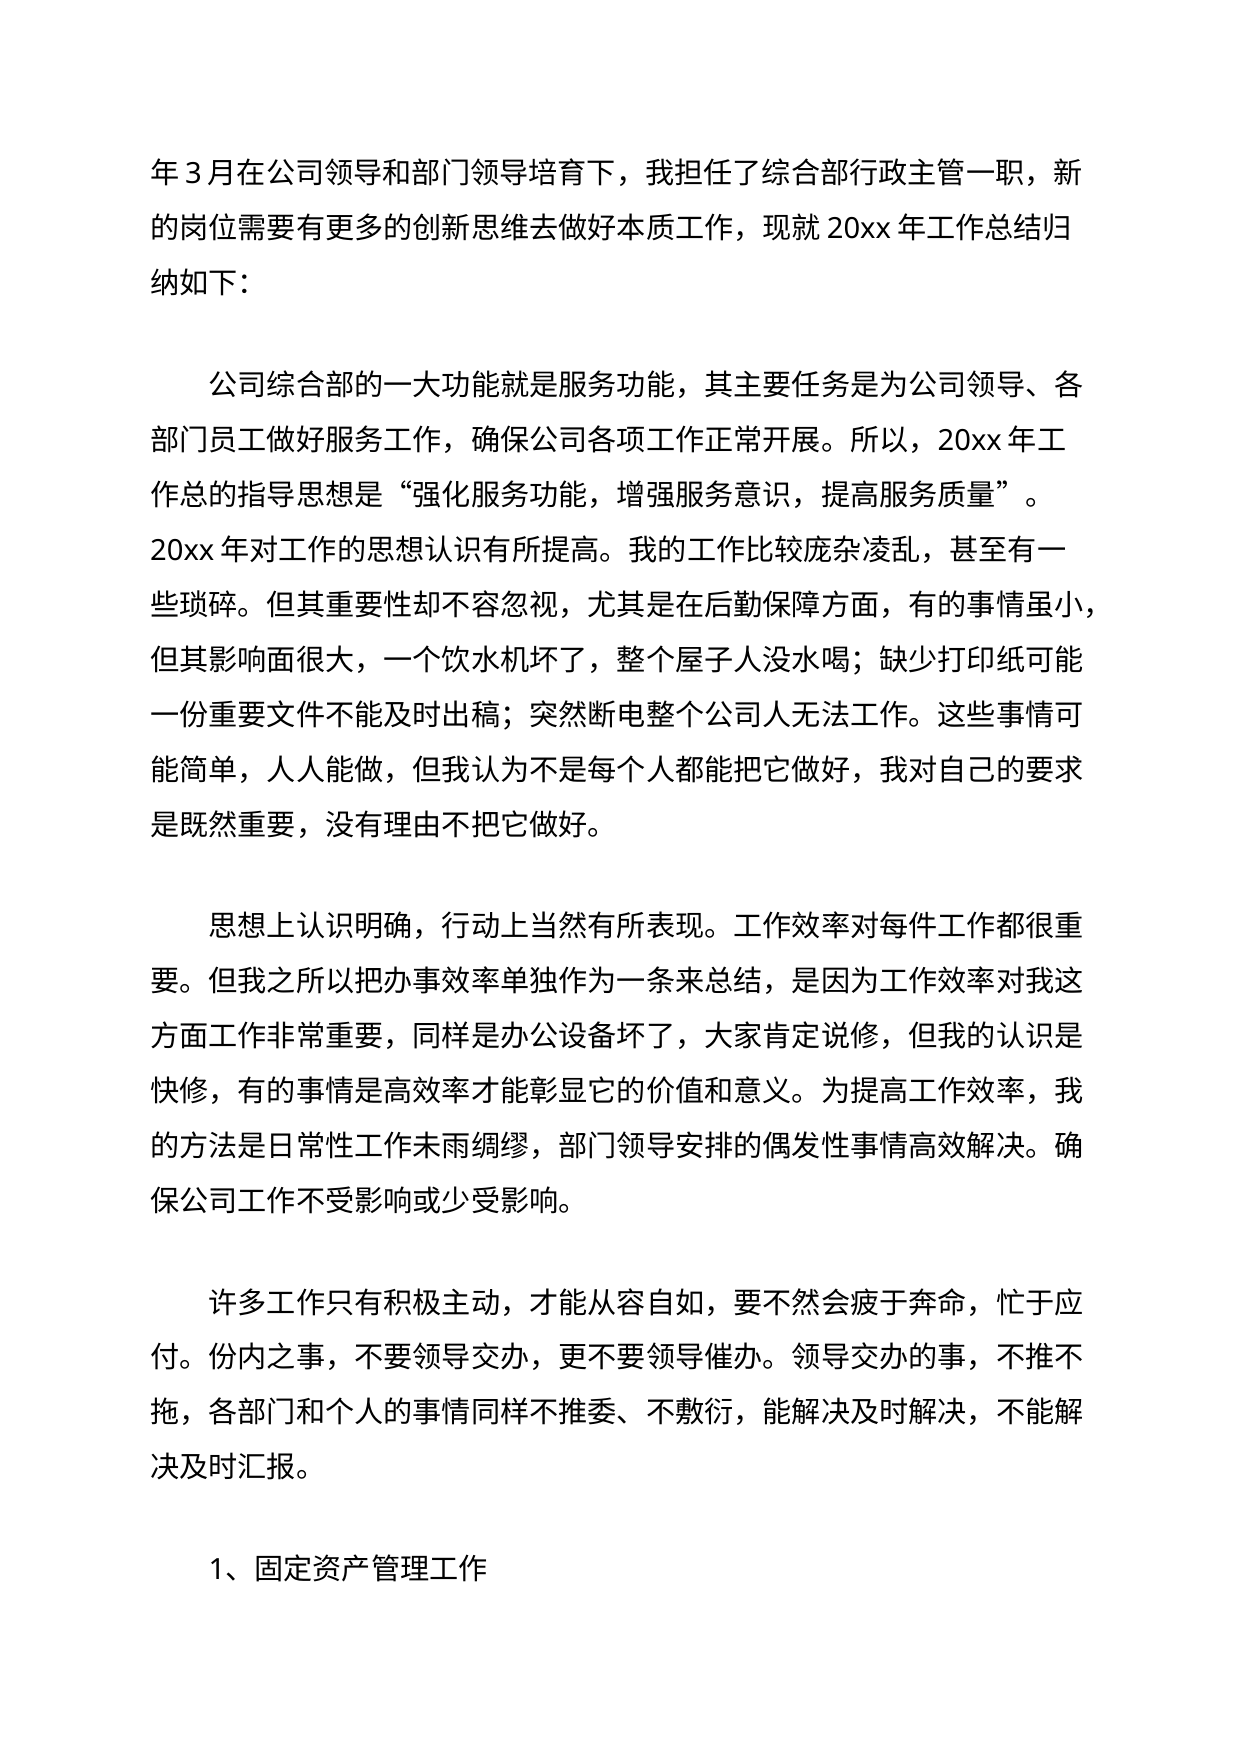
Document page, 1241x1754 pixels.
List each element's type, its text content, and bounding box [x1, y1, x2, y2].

text 1、固定资产管理工作 [150, 1546, 1090, 1588]
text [150, 150, 1090, 302]
text 公司综合部的一大功能就是服务功能，其主要任务是为公司领导、各部门员工做好服务工作，确保公司各项工作正常开展。所以，20xx年工作总的指导思想是“强化服务功能，增强服务意识，提高服务质量”。20xx年对工作的思想认识有所提高。我的工作比较庞杂凌乱，甚至有一些琐碎。但其重要性却不容忽视，尤其是在后勤保障方面，有的事情虽小，但其影响面很大，一个饮水机坏了，整个屋子人没水喝；缺少打印纸可能一份重要文件不能及时出稿；突然断电整个公司人无法工作。这些事情可能简单，人人能做，但我认为不是每个人都能把它做好，我对自己的要求是既然重要，没有理由不把它做好。 [150, 362, 1090, 843]
text 思想上认识明确，行动上当然有所表现。工作效率对每件工作都很重要。但我之所以把办事效率单独作为一条来总结，是因为工作效率对我这方面工作非常重要，同样是办公设备坏了，大家肯定说修，但我的认识是快修，有的事情是高效率才能彰显它的价值和意义。为提高工作效率，我的方法是日常性工作未雨绸缪，部门领导安排的偶发性事情高效解决。确保公司工作不受影响或少受影响。 [150, 903, 1090, 1220]
text 许多工作只有积极主动，才能从容自如，要不然会疲于奔命，忙于应付。份内之事，不要领导交办，更不要领导催办。领导交办的事，不推不拖，各部门和个人的事情同样不推委、不敷衍，能解决及时解决，不能解决及时汇报。 [150, 1279, 1090, 1486]
